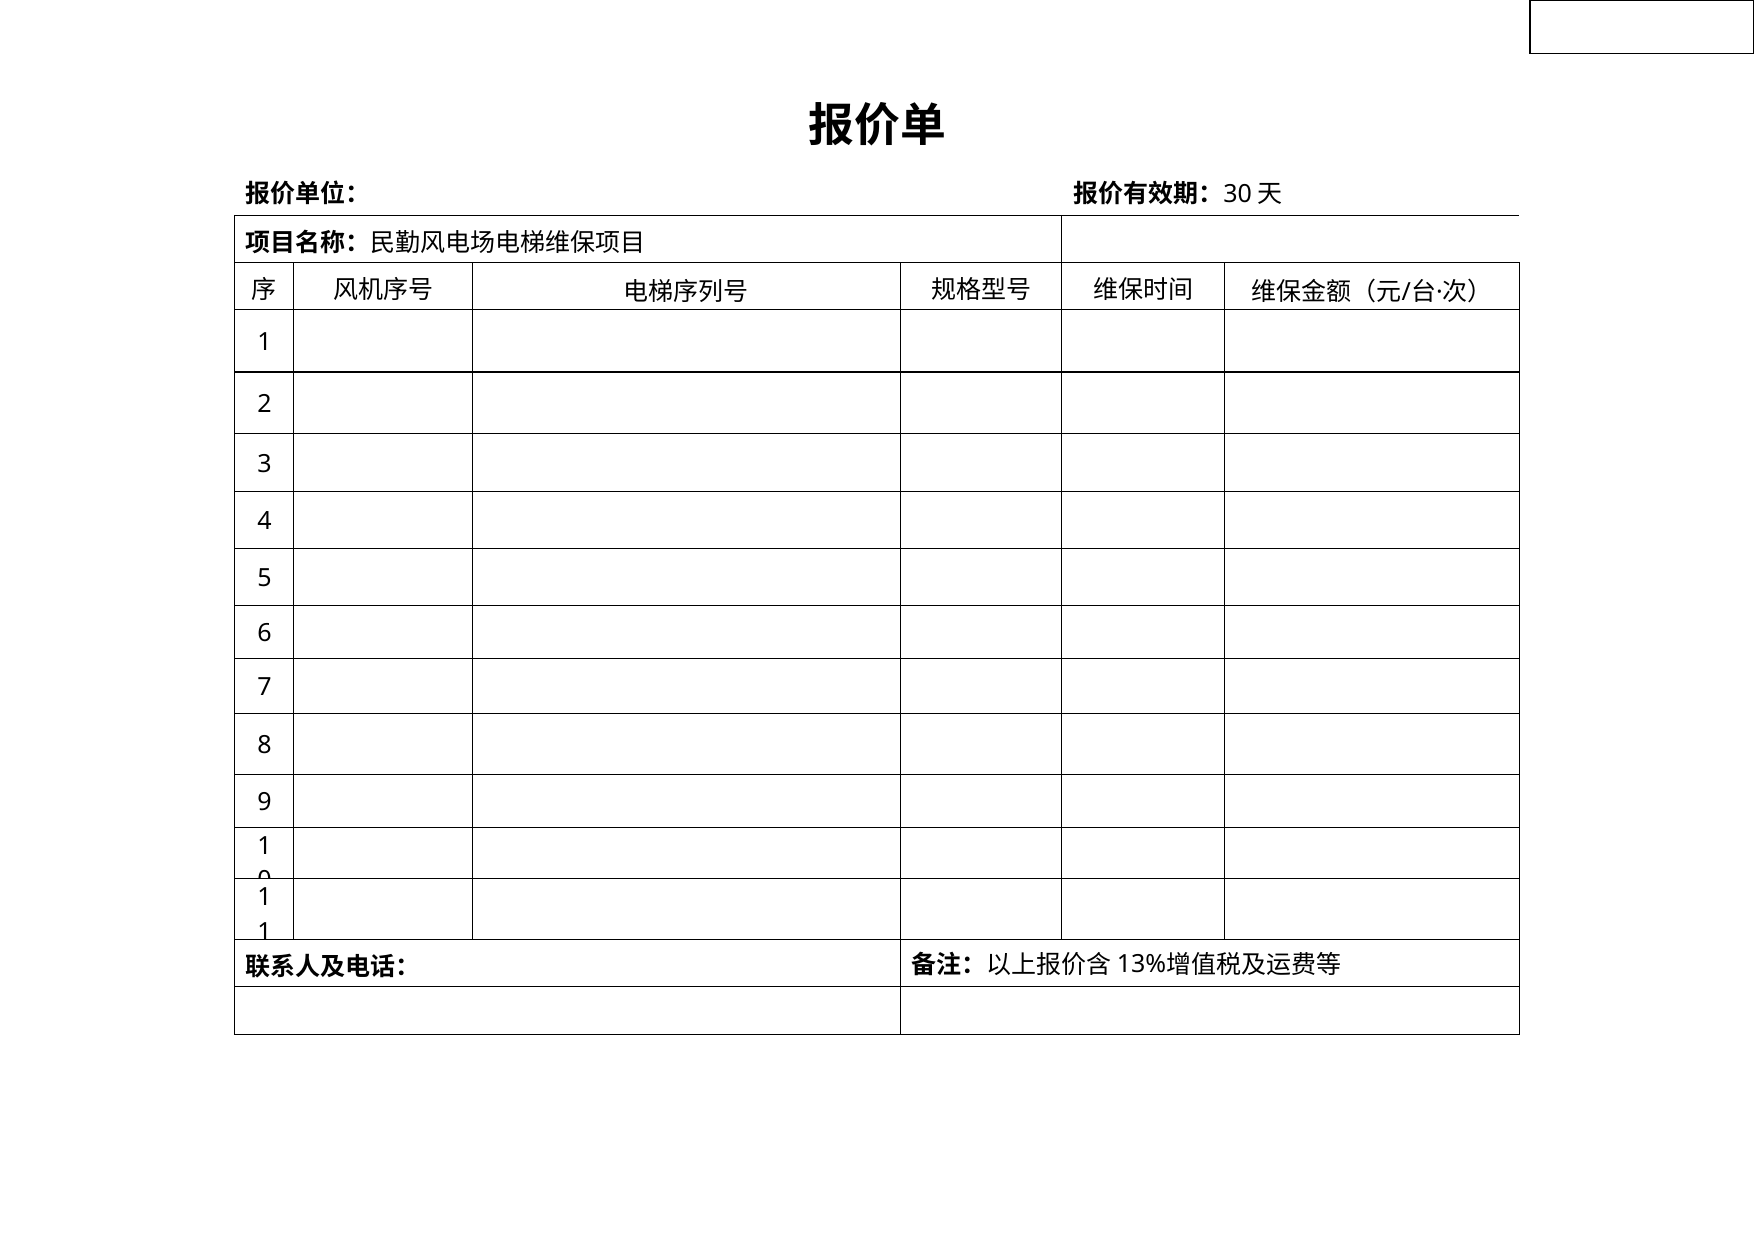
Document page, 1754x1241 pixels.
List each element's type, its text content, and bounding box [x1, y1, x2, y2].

table_cell [1225, 659, 1519, 713]
table_cell [294, 492, 472, 547]
table_cell [294, 714, 472, 773]
table_cell [473, 310, 900, 371]
table_cell [294, 828, 472, 878]
table_cell [1062, 310, 1224, 371]
table_cell [235, 987, 900, 1033]
table_cell [901, 434, 1061, 491]
table_cell [473, 549, 900, 605]
table_cell [294, 879, 472, 939]
table_cell [901, 879, 1061, 939]
table_cell 9 [235, 775, 293, 827]
table_cell 10 [235, 828, 293, 878]
table_cell [1225, 828, 1519, 878]
table_cell [1225, 879, 1519, 939]
table_cell [294, 606, 472, 658]
table_cell [473, 659, 900, 713]
table_cell [1225, 775, 1519, 827]
table_cell [901, 659, 1061, 713]
table_cell [473, 879, 900, 939]
table_cell [1062, 606, 1224, 658]
table_cell 风机序号 [294, 263, 472, 309]
table_cell [1225, 492, 1519, 547]
table_cell [294, 310, 472, 371]
table_cell 规格型号 [901, 263, 1061, 309]
table_cell [1062, 714, 1224, 773]
table_cell [294, 775, 472, 827]
table_cell [473, 434, 900, 491]
table_cell [294, 434, 472, 491]
table_cell [901, 549, 1061, 605]
table_cell [1062, 879, 1224, 939]
table_cell [1062, 659, 1224, 713]
text 报价单 [150, 89, 1604, 155]
table_cell [1062, 775, 1224, 827]
table_cell [901, 492, 1061, 547]
table_cell [901, 310, 1061, 371]
table_cell [901, 606, 1061, 658]
table_cell 5 [235, 549, 293, 605]
table_cell 备注：以上报价含13%增值税及运费等 [901, 940, 1519, 986]
table_header 报价单位： [234, 168, 1062, 215]
table_cell 6 [235, 606, 293, 658]
table_cell [473, 373, 900, 433]
table_cell [1225, 310, 1519, 371]
table_cell [1225, 714, 1519, 773]
table_cell 维保金额（元/台·次） （元/台·次） 单位 单价 [1225, 263, 1519, 309]
table_cell [473, 606, 900, 658]
table_cell [901, 775, 1061, 827]
table_cell [1225, 606, 1519, 658]
table_header 报价有效期：30天 [1062, 168, 1519, 215]
table_cell [1062, 828, 1224, 878]
table_cell [473, 775, 900, 827]
table_cell [294, 659, 472, 713]
table_cell 3 [235, 434, 293, 491]
table_cell 序 [235, 263, 293, 309]
table_cell [473, 828, 900, 878]
table_cell 项目名称：民勤风电场电梯维保项目 [235, 216, 1061, 262]
table_cell 11 [235, 879, 293, 939]
table_cell 2 [235, 373, 293, 433]
table_cell [1062, 492, 1224, 547]
table_cell 1 [235, 310, 293, 371]
table_cell [901, 714, 1061, 773]
table_cell 7 [235, 659, 293, 713]
table_cell 联系人及电话： [235, 940, 900, 986]
table_cell [1225, 373, 1519, 433]
table_cell [901, 828, 1061, 878]
table_cell [294, 549, 472, 605]
table_cell 4 [235, 492, 293, 547]
table_cell [473, 492, 900, 547]
table_cell [1225, 434, 1519, 491]
table_cell [473, 714, 900, 773]
table_cell [1225, 549, 1519, 605]
table_header [1531, 1, 1753, 53]
table_cell [294, 373, 472, 433]
table_cell 8 [235, 714, 293, 773]
table_cell [1062, 373, 1224, 433]
table_cell [1062, 549, 1224, 605]
table_cell 电梯序列号 序列号 [473, 263, 900, 309]
table_cell [1062, 434, 1224, 491]
table_cell 维保时间 [1062, 263, 1224, 309]
table_cell [901, 373, 1061, 433]
table_cell [901, 987, 1519, 1033]
